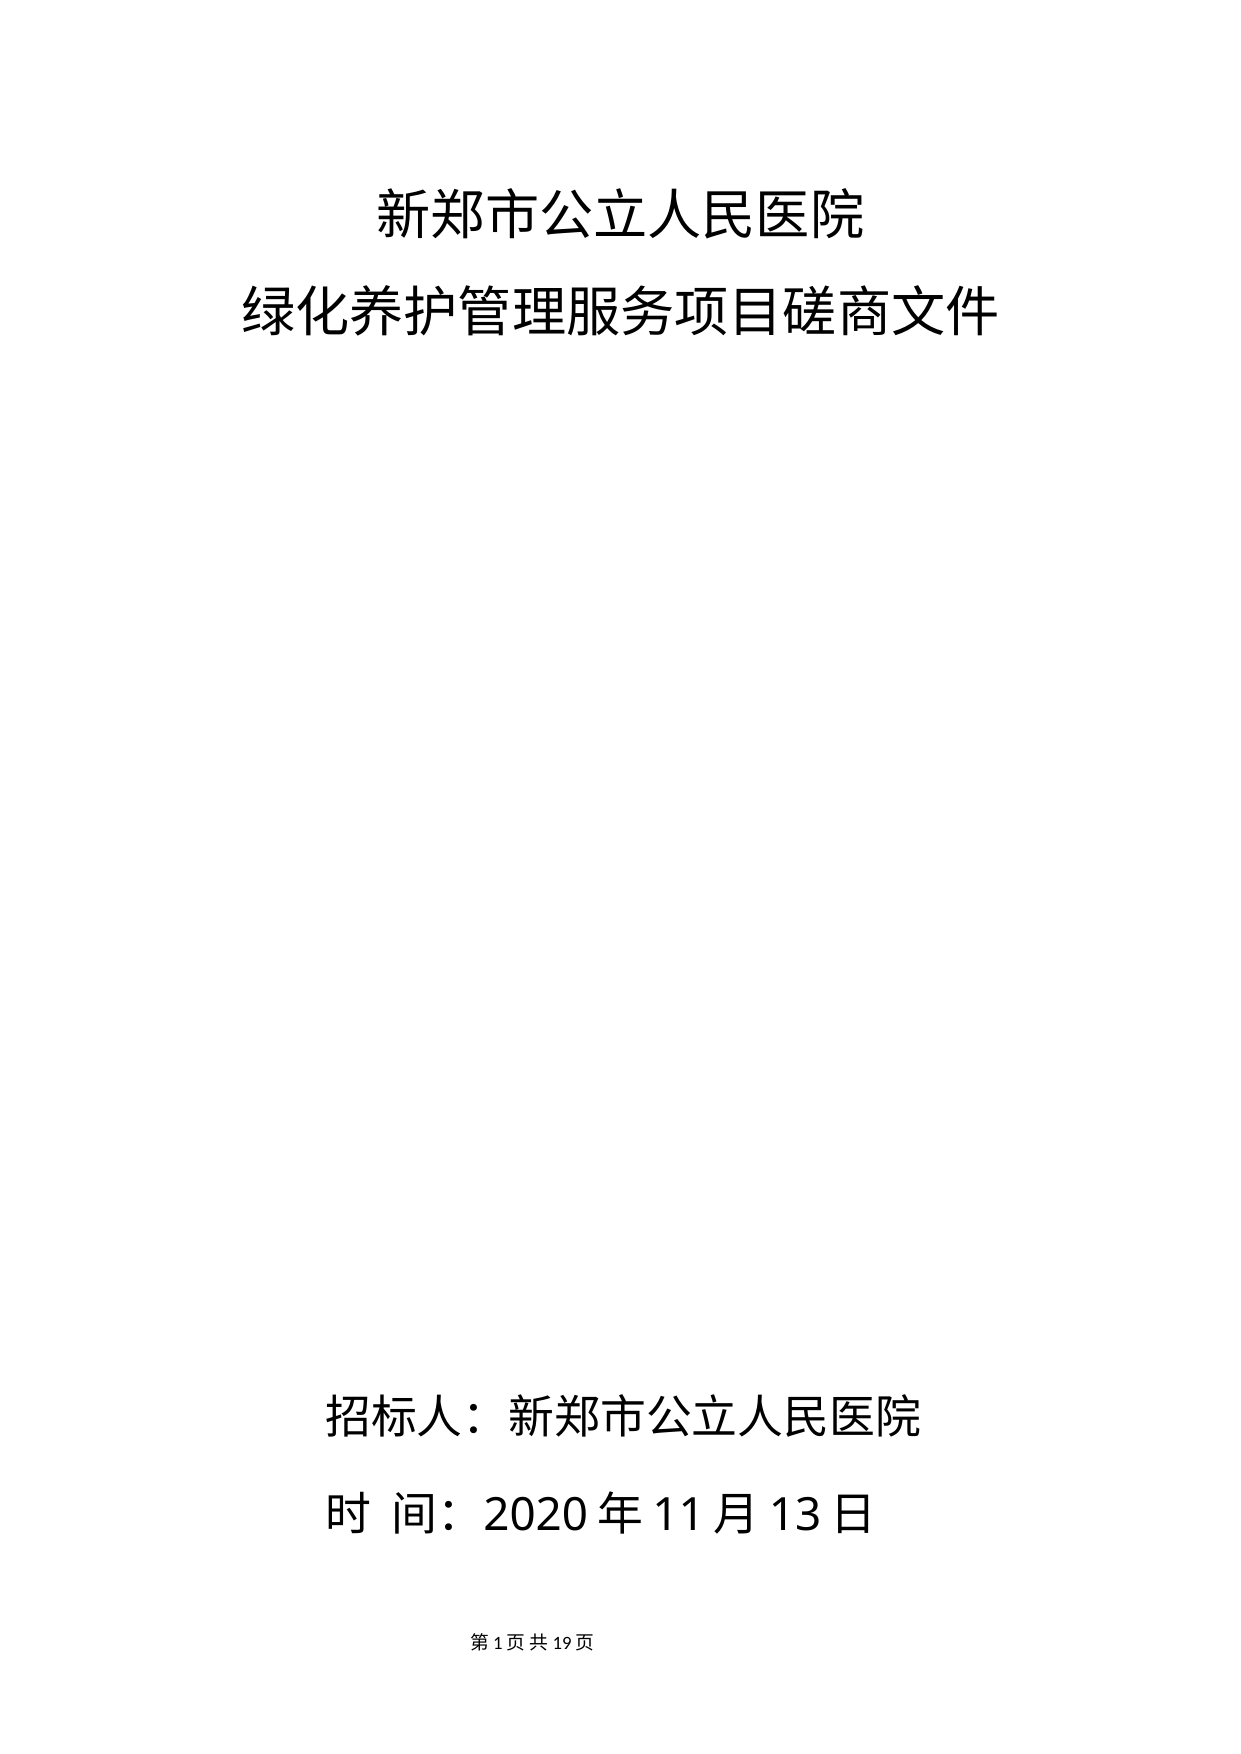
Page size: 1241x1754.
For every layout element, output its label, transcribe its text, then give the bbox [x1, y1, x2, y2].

text 新郑市公立人民医院 [187, 162, 1053, 259]
text 时 间：2020年11月13日 [187, 1462, 1053, 1559]
text 绿化养护管理服务项目磋商文件 [187, 259, 1053, 357]
text 招标人：新郑市公立人民医院 [187, 1364, 1053, 1462]
